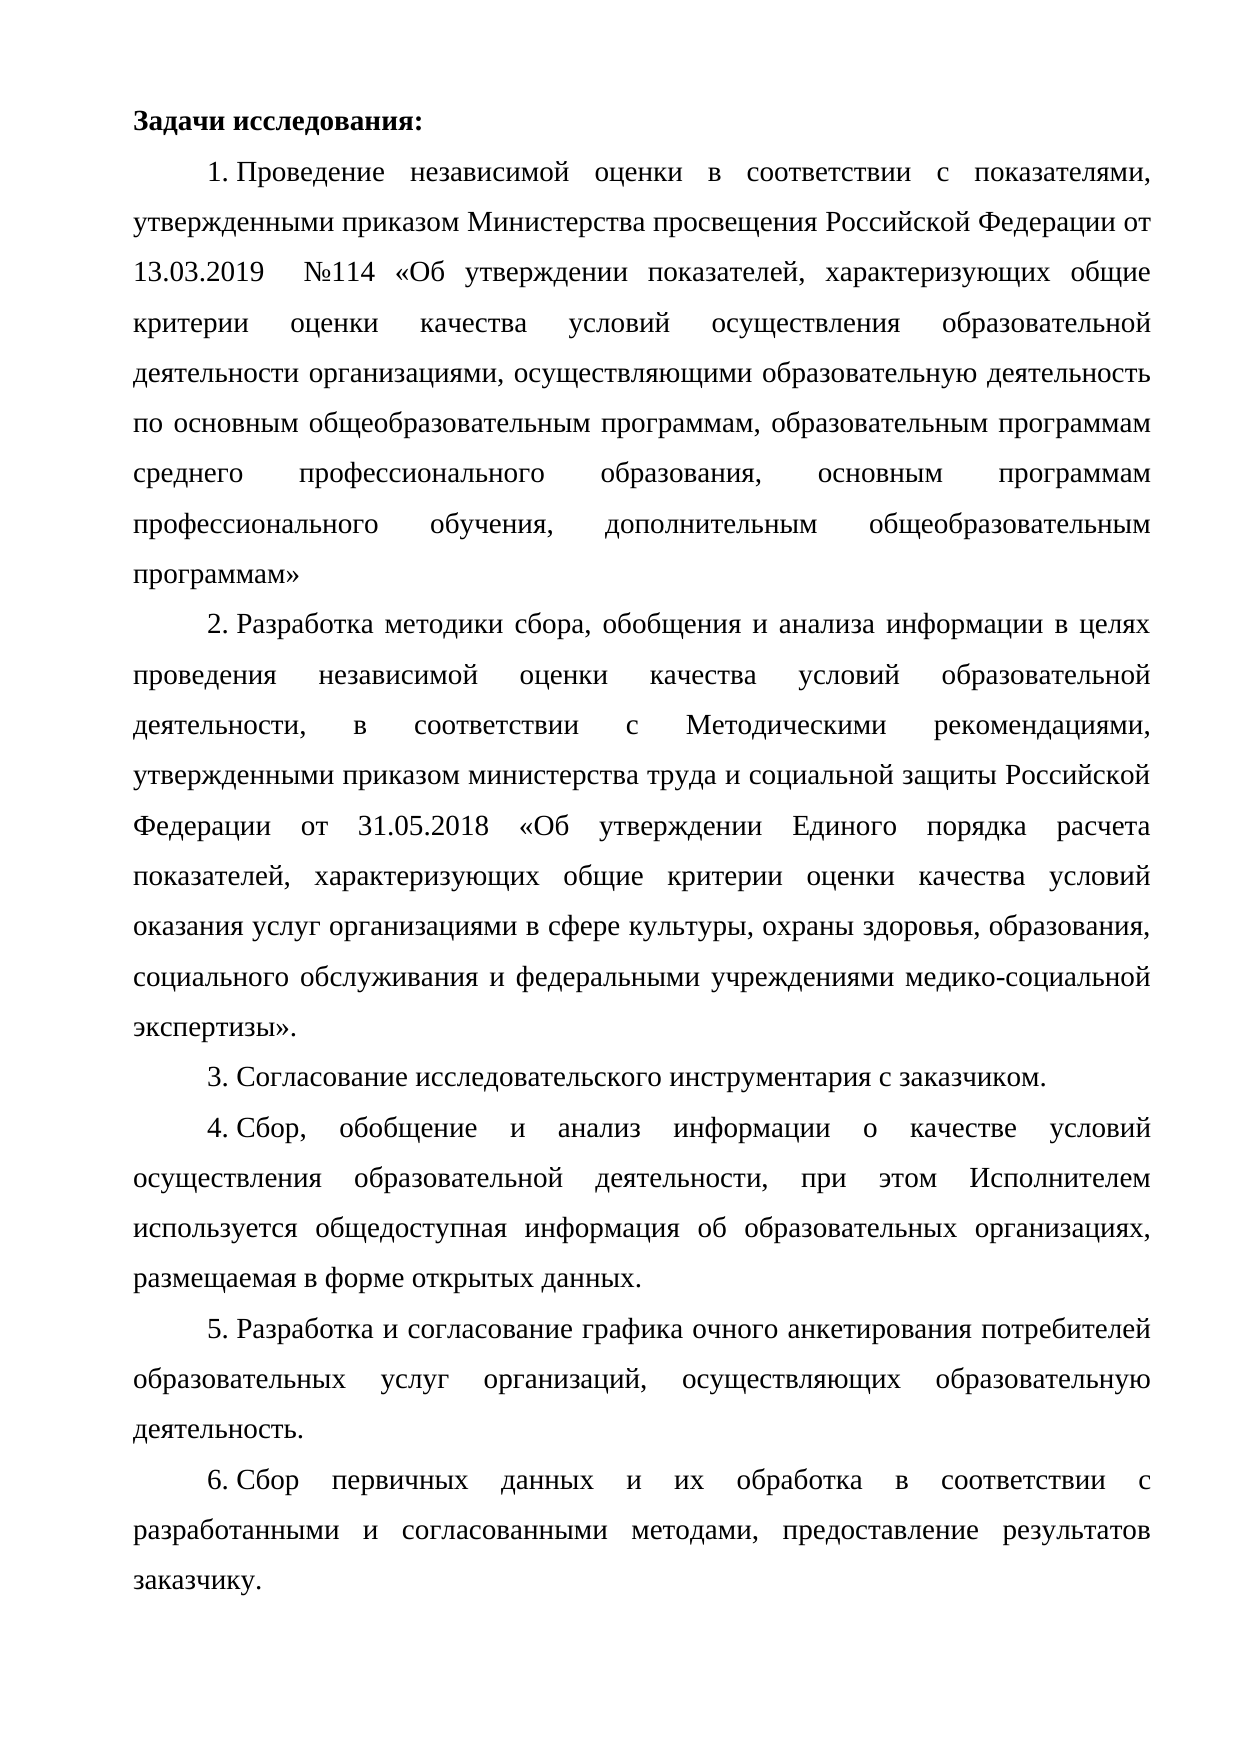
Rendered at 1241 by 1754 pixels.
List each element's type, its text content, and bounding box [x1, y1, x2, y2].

text 1. Проведение независимой оценки в соответствии с показателями, утвержденными приказом Министерства просвещения Российской Федерации от 13.03.2019 №114 «Об утверждении показателей, характеризующих общие критерии оценки качества условий осуществления образовательной деятельности организациями, осуществляющими образовательную деятельность по основным общеобразовательным программам, образовательным программам среднего профессионального образования, основным программам профессионального обучения, дополнительным общеобразовательным программам» [133, 154, 1152, 590]
text 6. Сбор первичных данных и их обработка в соответствии с разработанными и согласованными методами, предоставление результатов заказчику. [133, 1462, 1152, 1596]
text 2. Разработка методики сбора, обобщения и анализа информации в целях проведения независимой оценки качества условий образовательной деятельности, в соответствии с Методическими рекомендациями, утвержденными приказом министерства труда и социальной защиты Российской Федерации от 31.05.2018 «Об утверждении Единого порядка расчета показателей, характеризующих общие критерии оценки качества условий оказания услуг организациями в сфере культуры, охраны здоровья, образования, социального обслуживания и федеральными учреждениями медико-социальной экспертизы». [133, 607, 1152, 1043]
text 4. Сбор, обобщение и анализ информации о качестве условий осуществления образовательной деятельности, при этом Исполнителем используется общедоступная информация об образовательных организациях, размещаемая в форме открытых данных. [133, 1110, 1152, 1294]
text 5. Разработка и согласование графика очного анкетирования потребителей образовательных услуг организаций, осуществляющих образовательную деятельность. [133, 1311, 1152, 1445]
text Задачи исследования: [133, 103, 1152, 137]
text 3. Согласование исследовательского инструментария с заказчиком. [133, 1059, 1152, 1093]
